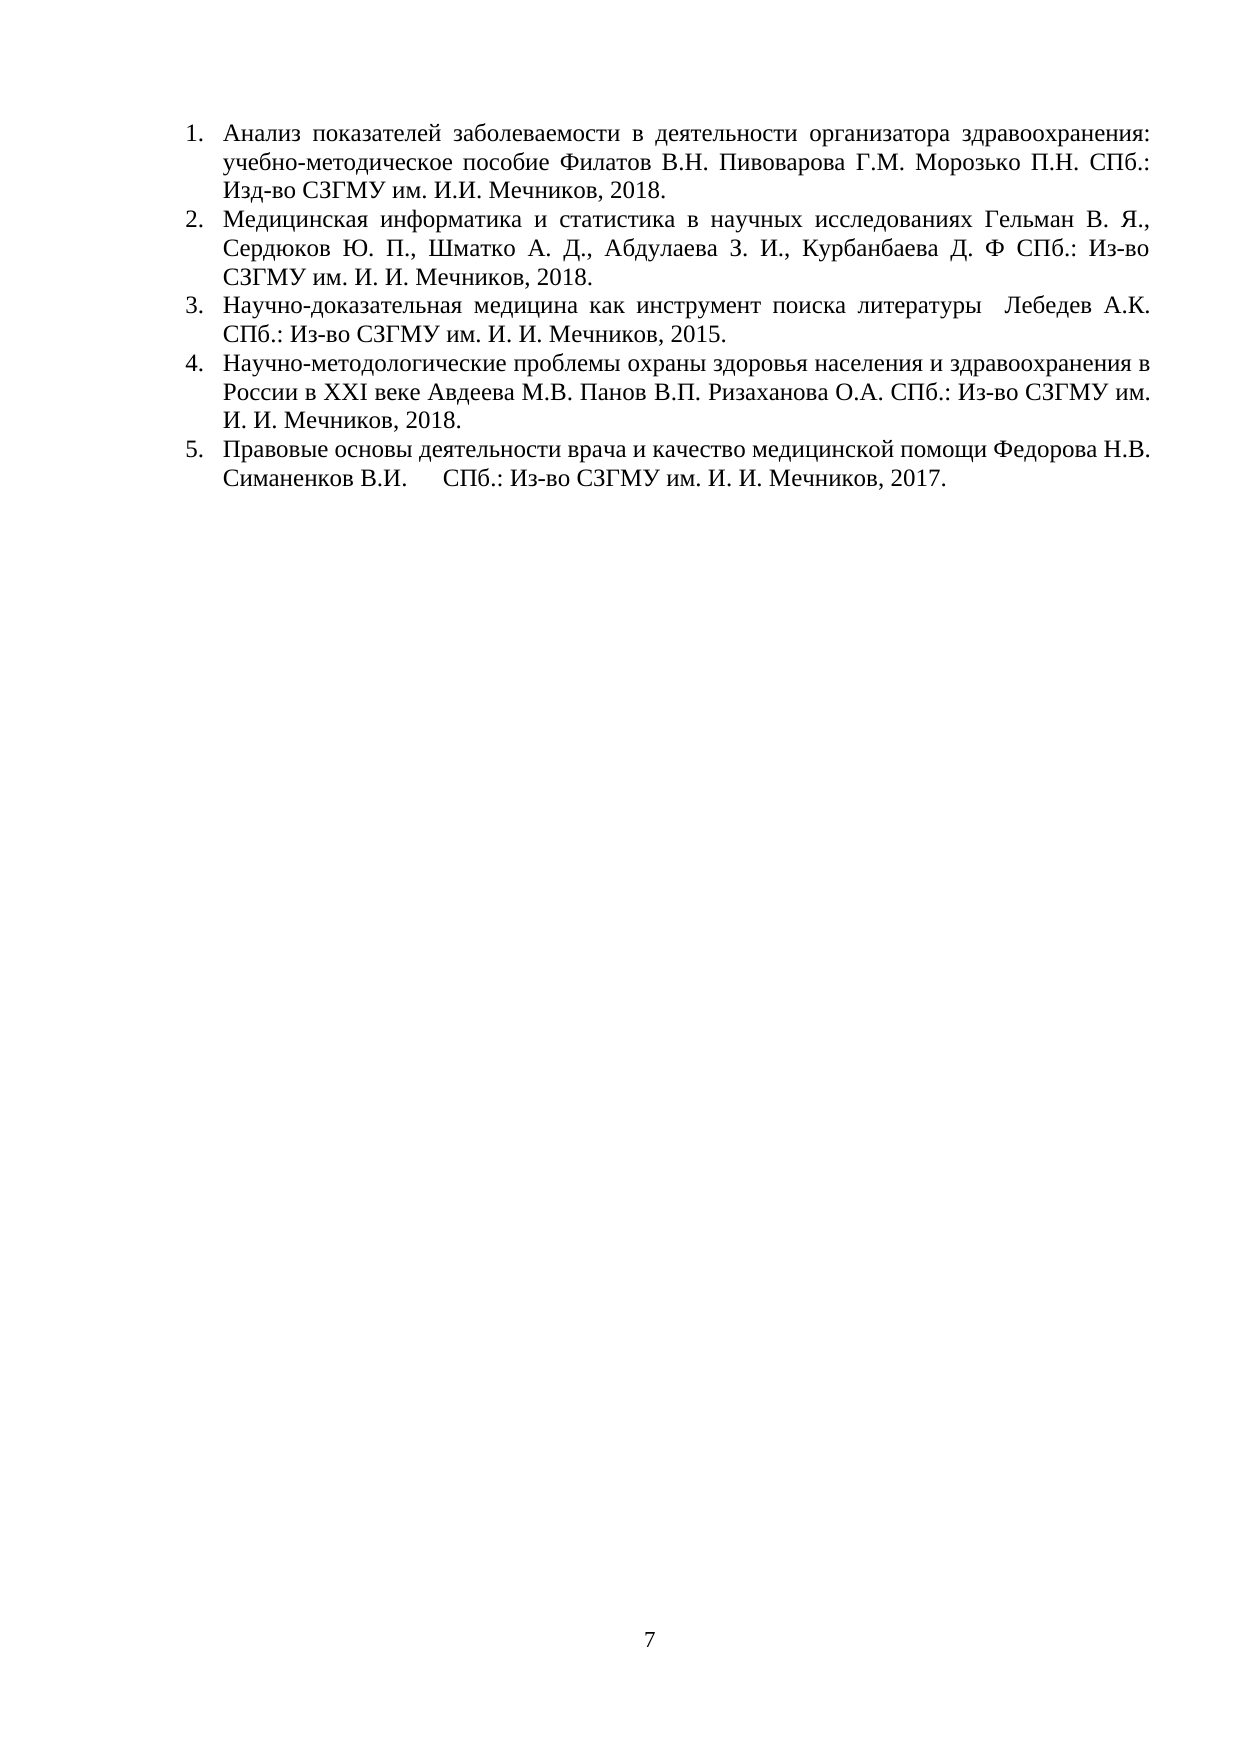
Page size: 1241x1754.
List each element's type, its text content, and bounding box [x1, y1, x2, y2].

list Анализ показателей заболеваемости в деятельности организатора здравоохранения: учебно-методическое пособие Филатов В.Н. Пивоварова Г.М. Морозько П.Н. СПб.: Изд-во СЗГМУ им. И.И. Мечников, 2018. [185, 118, 1152, 204]
list Медицинская информатика и статистика в научных исследованиях Гельман В. Я., Сердюков Ю. П., Шматко А. Д., Абдулаева З. И., Курбанбаева Д. Ф СПб.: Из-во СЗГМУ им. И. И. Мечников, 2018. [185, 204, 1152, 291]
list Научно-методологические проблемы охраны здоровья населения и здравоохранения в России в XXI веке Авдеева М.В. Панов В.П. Ризаханова О.А. СПб.: Из-во СЗГМУ им. И. И. Мечников, 2018. [185, 348, 1152, 434]
list Научно-доказательная медицина как инструмент поиска литературы Лебедев А.К. СПб.: Из-во СЗГМУ им. И. И. Мечников, 2015. [185, 291, 1152, 348]
list Правовые основы деятельности врача и качество медицинской помощи Федорова Н.В. Симаненков В.И. СПб.: Из-во СЗГМУ им. И. И. Мечников, 2017. [185, 434, 1152, 492]
